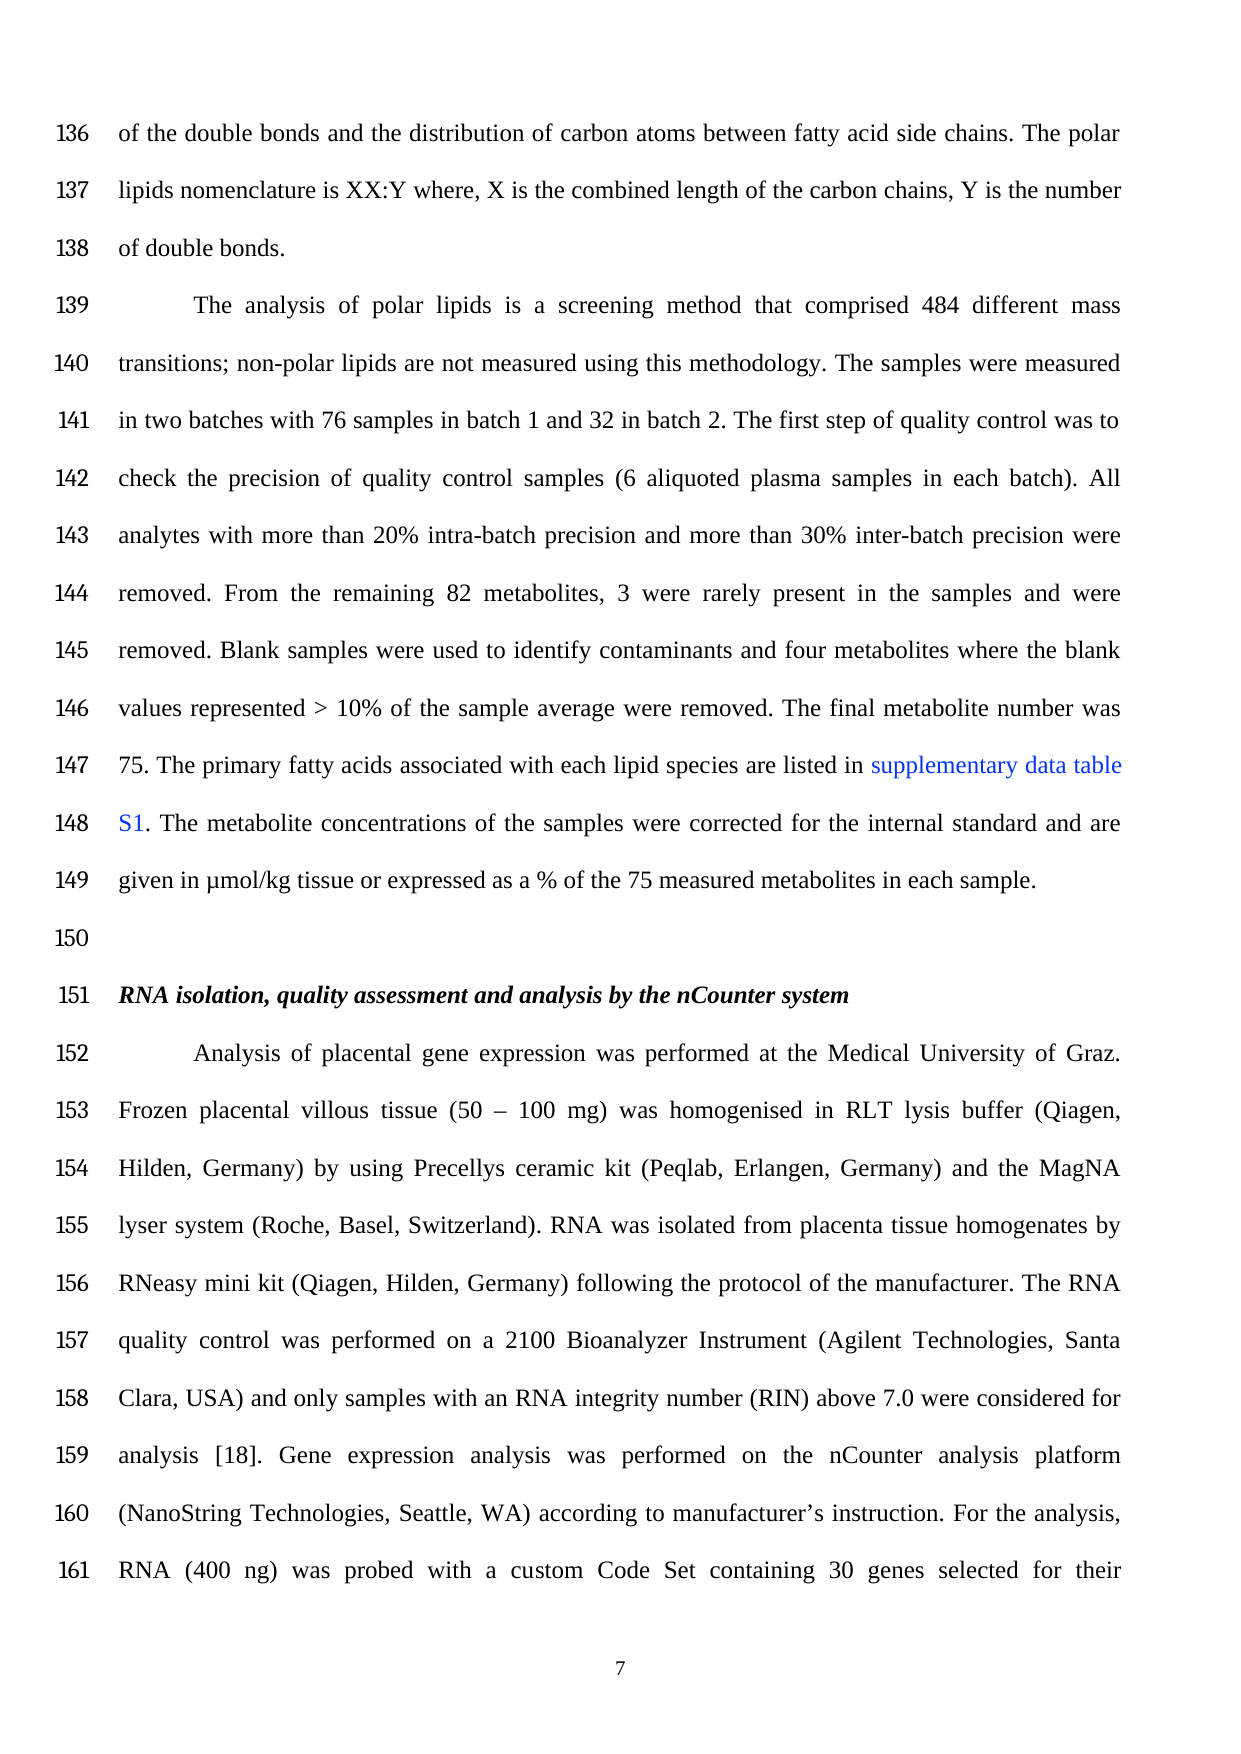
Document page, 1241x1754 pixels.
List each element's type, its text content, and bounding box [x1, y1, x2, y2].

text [118, 1038, 1122, 1584]
text RNA isolation, quality assessment and analysis by the nCounter system [118, 981, 1122, 1009]
text The analysis of polar lipids is a screening method that comprised 484 different mass transitions; non-polar lipids are not measured using this methodology. The samples were measured in two batches with 76 samples in batch 1 and 32 in batch 2. The first step of quality control was to check the precision of quality control samples (6 aliquoted plasma samples in each batch). All analytes with more than 20% intra-batch precision and more than 30% inter-batch precision were removed. From the remaining 82 metabolites, 3 were rarely present in the samples and were removed. Blank samples were used to identify contaminants and four metabolites where the blank values represented > 10% of the sample average were removed. The final metabolite number was 75. The primary fatty acids associated with each lipid species are listed in supplementary data table S1. The metabolite concentrations of the samples were corrected for the internal standard and are given in µmol/kg tissue or expressed as a % of the 75 measured metabolites in each sample. [118, 291, 1122, 894]
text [118, 118, 1122, 262]
